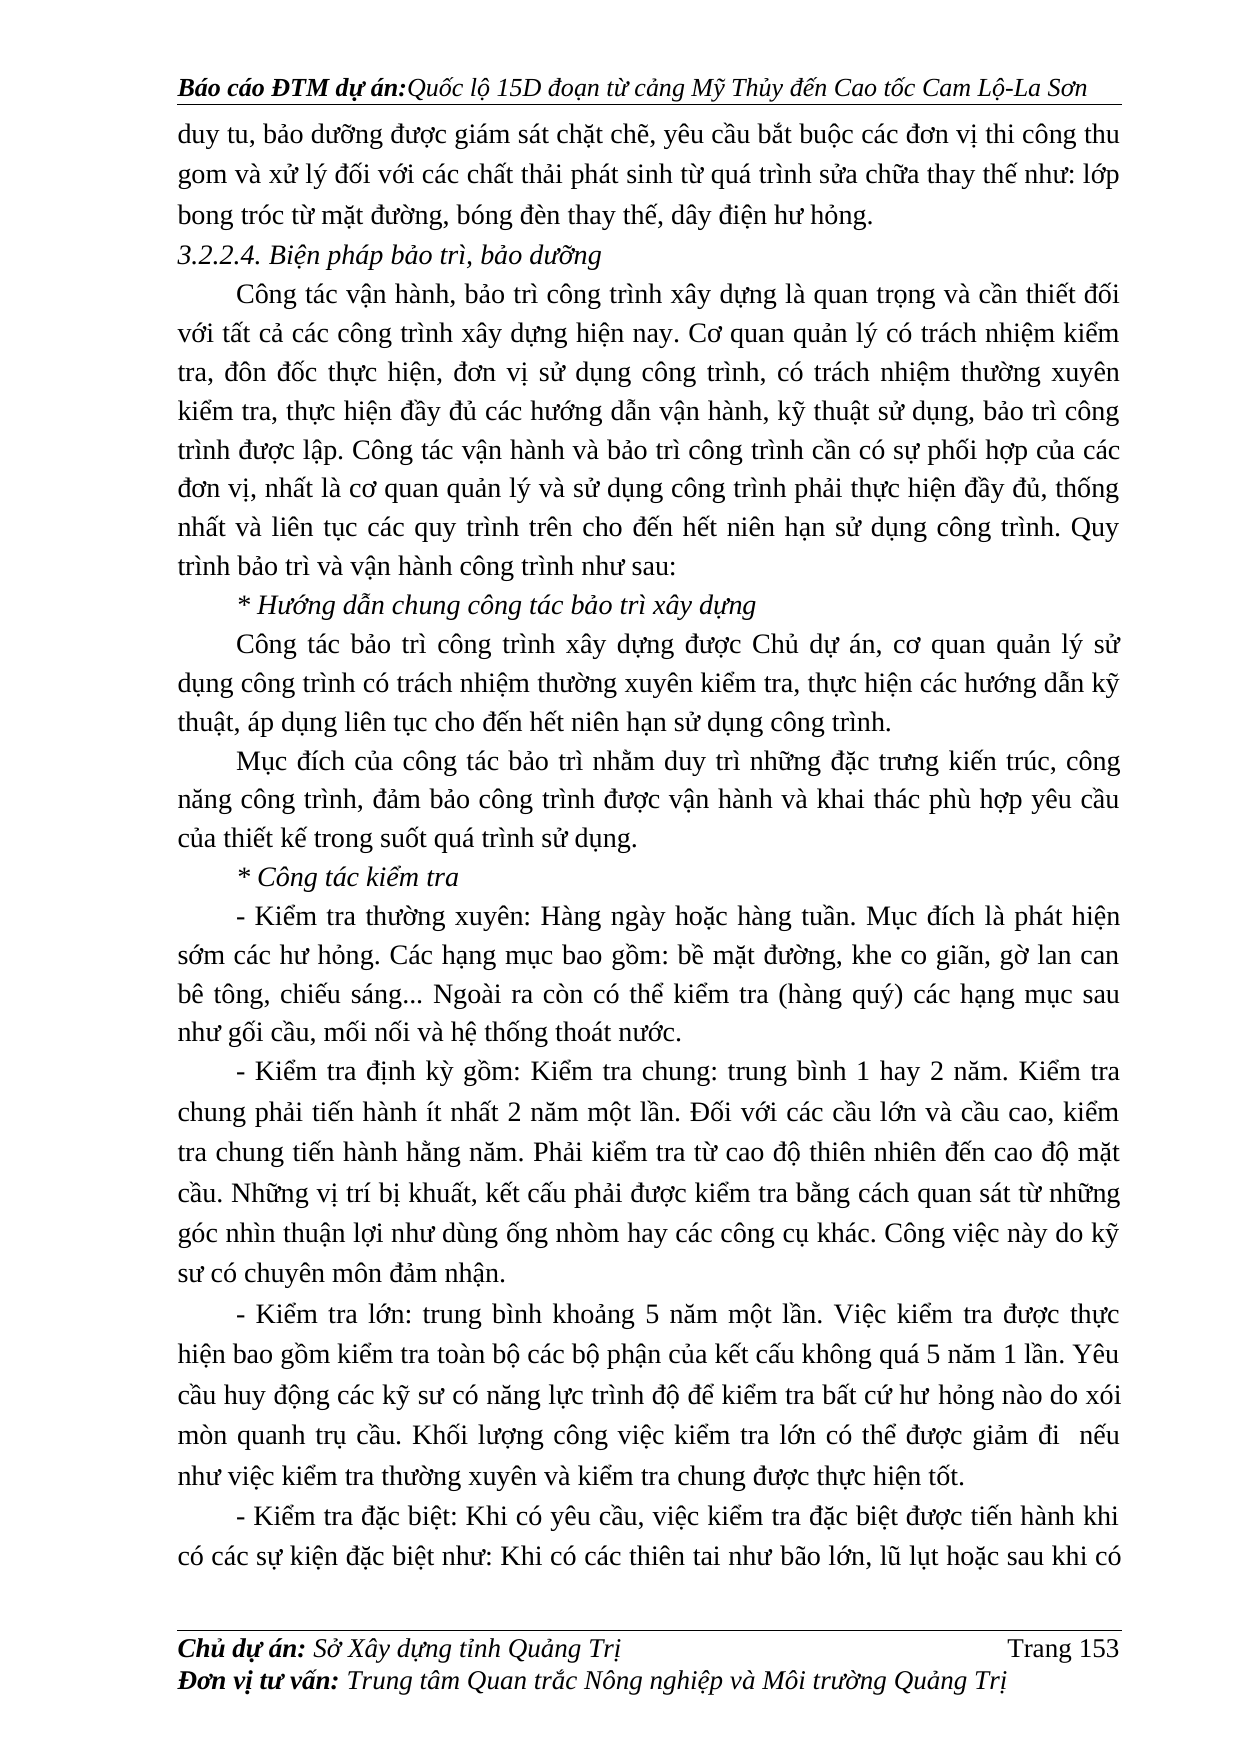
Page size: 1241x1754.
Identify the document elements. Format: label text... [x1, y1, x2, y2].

text * Công tác kiểm tra [177, 860, 1122, 892]
text 3.2.2.4. Biện pháp bảo trì, bảo dưỡng [177, 238, 1122, 271]
text * Hướng dẫn chung công tác bảo trì xây dựng [177, 588, 1122, 621]
text - Kiểm tra lớn: trung bình khoảng 5 năm một lần. Việc kiểm tra được thực hiện bao gồm kiểm tra toàn bộ các bộ phận của kết cấu không quá 5 năm 1 lần. Yêu cầu huy động các kỹ sư có năng lực trình độ để kiểm tra bất cứ hư hỏng nào do xói mòn quanh trụ cầu. Khối lượng công việc kiểm tra lớn có thể được giảm đi nếu như việc kiểm tra thường xuyên và kiểm tra chung được thực hiện tốt. [177, 1297, 1122, 1491]
text - Kiểm tra định kỳ gồm: Kiểm tra chung: trung bình 1 hay 2 năm. Kiểm tra chung phải tiến hành ít nhất 2 năm một lần. Đối với các cầu lớn và cầu cao, kiểm tra chung tiến hành hằng năm. Phải kiểm tra từ cao độ thiên nhiên đến cao độ mặt cầu. Những vị trí bị khuất, kết cấu phải được kiểm tra bằng cách quan sát từ những góc nhìn thuận lợi như dùng ống nhòm hay các công cụ khác. Công việc này do kỹ sư có chuyên môn đảm nhận. [177, 1054, 1122, 1289]
text Công tác vận hành, bảo trì công trình xây dựng là quan trọng và cần thiết đối với tất cả các công trình xây dựng hiện nay. Cơ quan quản lý có trách nhiệm kiểm tra, đôn đốc thực hiện, đơn vị sử dụng công trình, có trách nhiệm thường xuyên kiểm tra, thực hiện đầy đủ các hướng dẫn vận hành, kỹ thuật sử dụng, bảo trì công trình được lập. Công tác vận hành và bảo trì công trình cần có sự phối hợp của các đơn vị, nhất là cơ quan quản lý và sử dụng công trình phải thực hiện đầy đủ, thống nhất và liên tục các quy trình trên cho đến hết niên hạn sử dụng công trình. Quy trình bảo trì và vận hành công trình như sau: [177, 277, 1122, 582]
text Công tác bảo trì công trình xây dựng được Chủ dự án, cơ quan quản lý sử dụng công trình có trách nhiệm thường xuyên kiểm tra, thực hiện các hướng dẫn kỹ thuật, áp dụng liên tục cho đến hết niên hạn sử dụng công trình. [177, 627, 1122, 737]
text - Kiểm tra thường xuyên: Hàng ngày hoặc hàng tuần. Mục đích là phát hiện sớm các hư hỏng. Các hạng mục bao gồm: bề mặt đường, khe co giãn, gờ lan can bê tông, chiếu sáng... Ngoài ra còn có thể kiểm tra (hàng quý) các hạng mục sau như gối cầu, mối nối và hệ thống thoát nước. [177, 899, 1122, 1048]
text Mục đích của công tác bảo trì nhằm duy trì những đặc trưng kiến trúc, công năng công trình, đảm bảo công trình được vận hành và khai thác phù hợp yêu cầu của thiết kế trong suốt quá trình sử dụng. [177, 743, 1122, 854]
